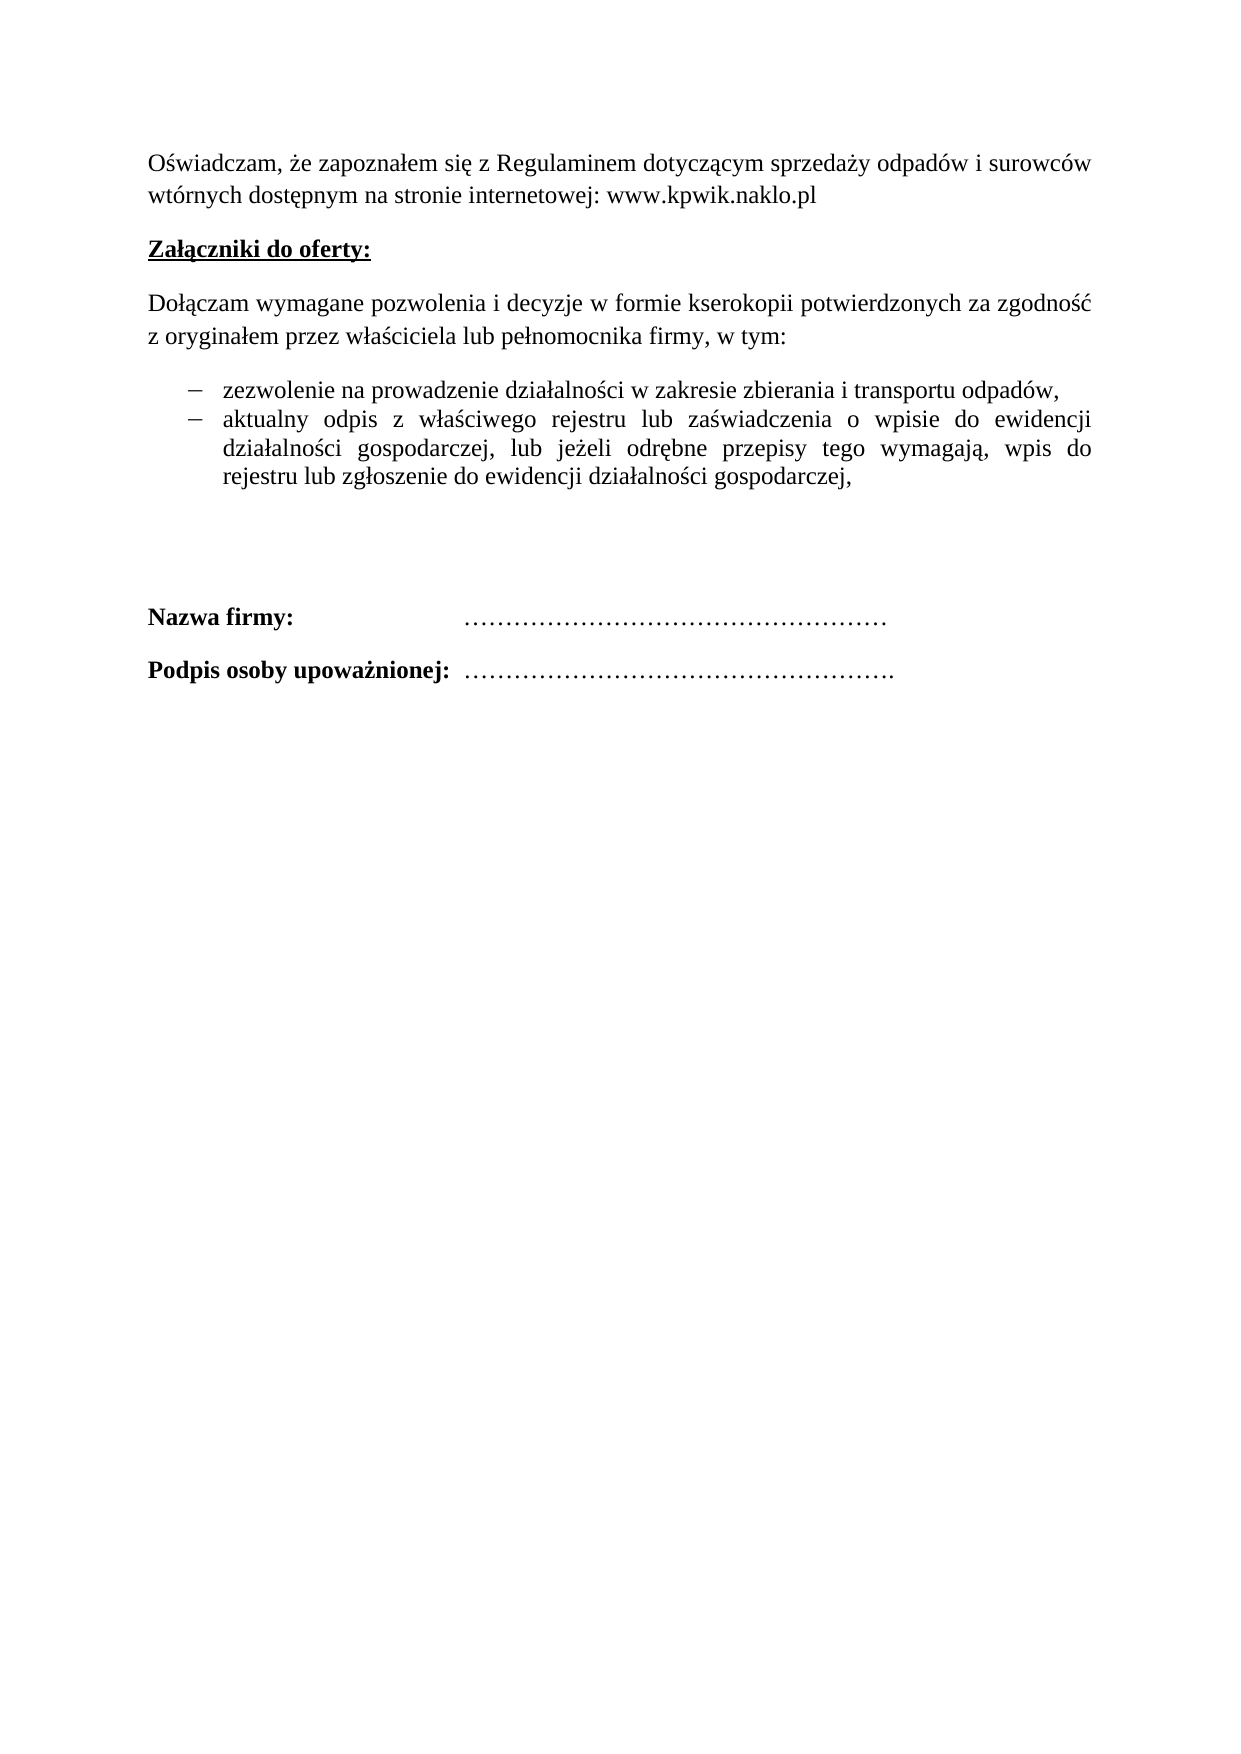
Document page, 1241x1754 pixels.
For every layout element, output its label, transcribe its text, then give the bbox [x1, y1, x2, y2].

list aktualny odpis z właściwego rejestru lub zaświadczenia o wpisie do ewidencji działalności gospodarczej, lub jeżeli odrębne przepisy tego wymagają, wpis do rejestru lub zgłoszenie do ewidencji działalności gospodarczej, [185, 404, 1093, 490]
text Dołączam wymagane pozwolenia i decyzje w formie kserokopii potwierdzonych za zgodność z oryginałem przez właściciela lub pełnomocnika firmy, w tym: [148, 288, 1093, 350]
text Załączniki do oferty: [148, 234, 1093, 263]
text Podpis osoby upoważnionej: ……………………………………………. [148, 655, 1093, 684]
text Oświadczam, że zapoznałem się z Regulaminem dotyczącym sprzedaży odpadów i surowców wtórnych dostępnym na stronie internetowej: www.kpwik.naklo.pl [148, 148, 1093, 209]
text Nazwa firmy: …………………………………………… [148, 602, 1093, 630]
list zezwolenie na prowadzenie działalności w zakresie zbierania i transportu odpadów, [185, 375, 1093, 404]
